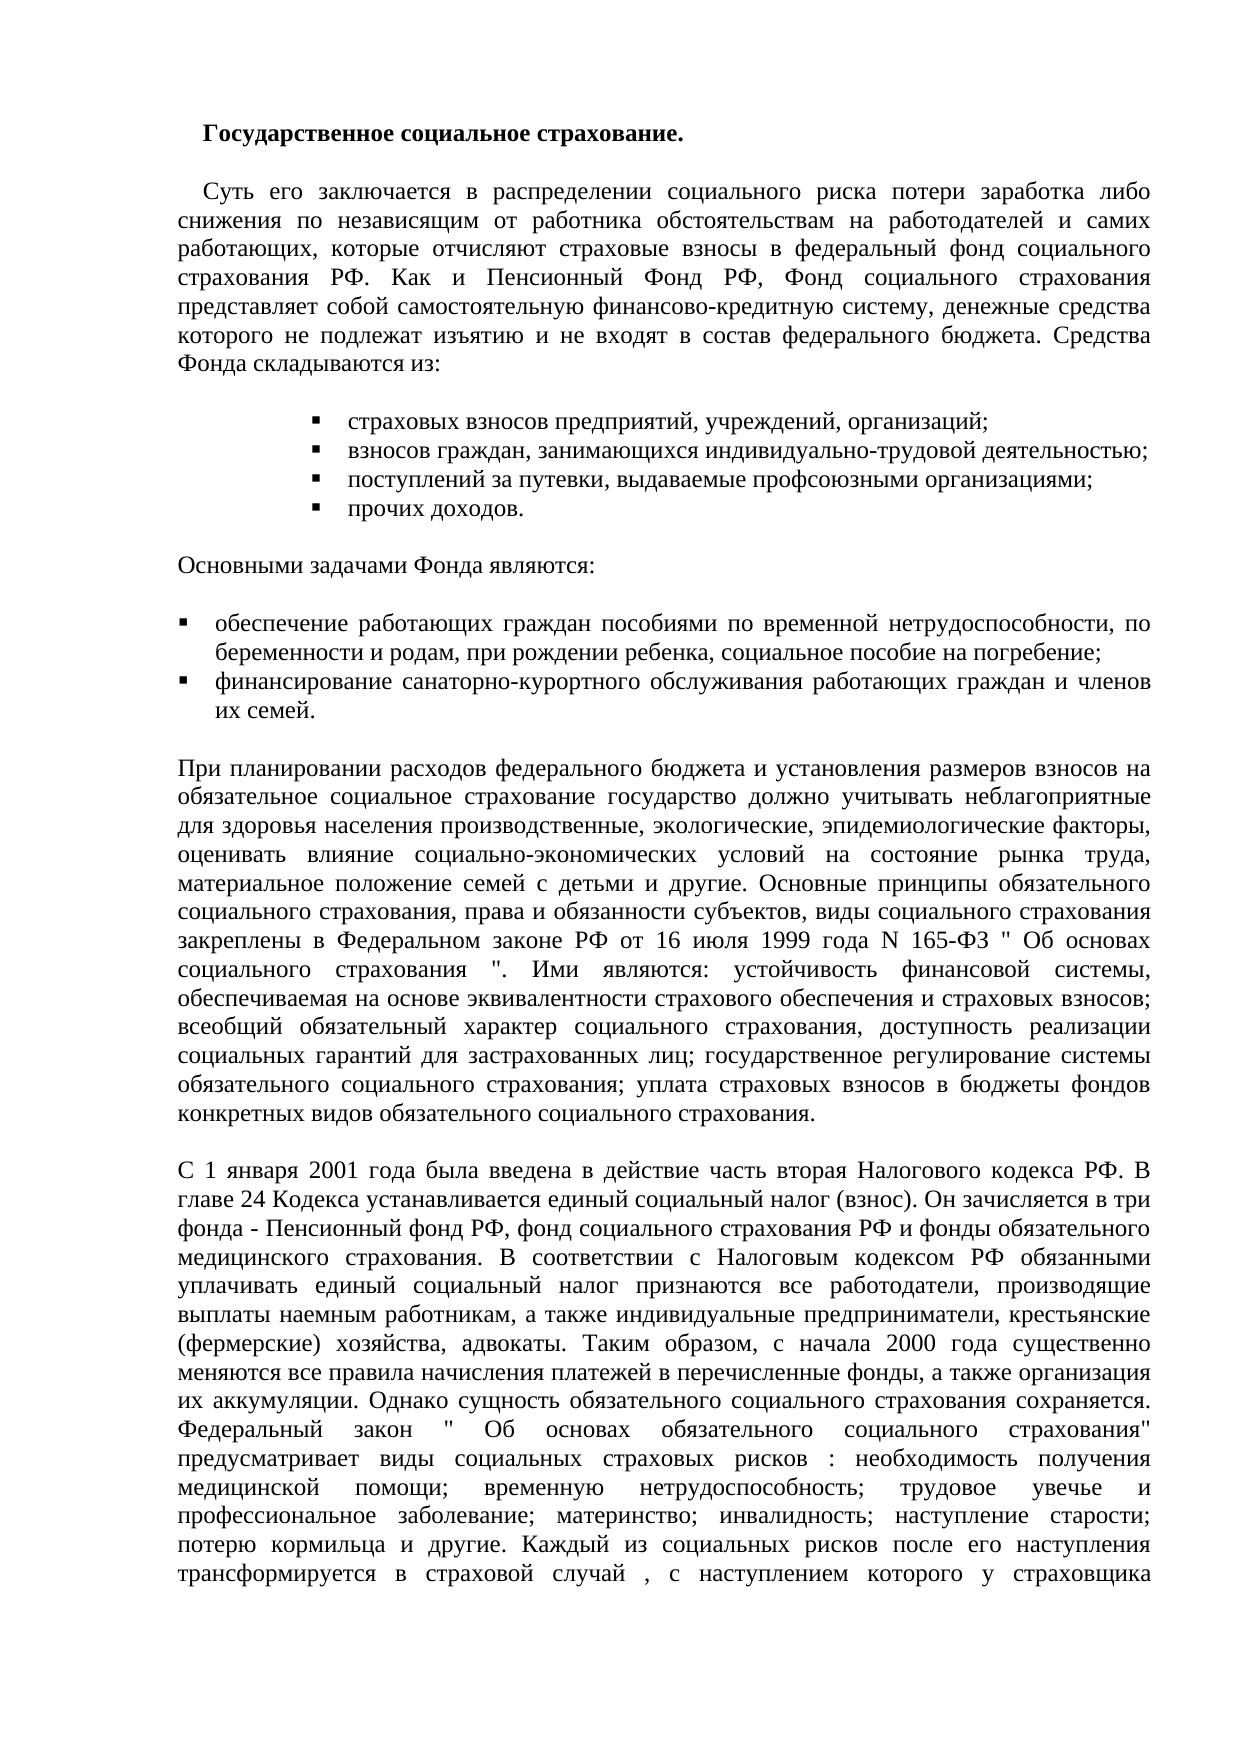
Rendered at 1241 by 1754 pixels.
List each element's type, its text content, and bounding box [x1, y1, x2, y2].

text Суть его заключается в распределении социального риска потери заработка либо снижения по независящим от работника обстоятельствам на работодателей и самих работающих, которые отчисляют страховые взносы в федеральный фонд социального страхования РФ. Как и Пенсионный Фонд РФ, Фонд социального страхования представляет собой самостоятельную финансово-кредитную систему, денежные средства которого не подлежат изъятию и не входят в состав федерального бюджета. Средства Фонда складываются из: [177, 176, 1152, 377]
list обеспечение работающих граждан пособиями по временной нетрудоспособности, по беременности и родам, при рождении ребенка, социальное пособие на погребение; [177, 608, 1152, 666]
text Государственное социальное страхование. [177, 118, 1152, 147]
text Основными задачами Фонда являются: [177, 551, 1152, 579]
list поступлений за путевки, выдаваемые профсоюзными организациями; [310, 464, 1152, 493]
list взносов граждан, занимающихся индивидуально-трудовой деятельностью; [310, 435, 1152, 464]
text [177, 1156, 1152, 1587]
list прочих доходов. [310, 493, 1152, 521]
list финансирование санаторно-курортного обслуживания работающих граждан и членов их семей. [177, 666, 1152, 723]
list страховых взносов предприятий, учреждений, организаций; [310, 406, 1152, 435]
text При планировании расходов федерального бюджета и установления размеров взносов на обязательное социальное страхование государство должно учитывать неблагоприятные для здоровья населения производственные, экологические, эпидемиологические факторы, оценивать влияние социально-экономических условий на состояние рынка труда, материальное положение семей с детьми и другие. Основные принципы обязательного социального страхования, права и обязанности субъектов, виды социального страхования закреплены в Федеральном законе РФ от 16 июля 1999 года N 165-ФЗ " Об основах социального страхования ". Ими являются: устойчивость финансовой системы, обеспечиваемая на основе эквивалентности страхового обеспечения и страховых взносов; всеобщий обязательный характер социального страхования, доступность реализации социальных гарантий для застрахованных лиц; государственное регулирование системы обязательного социального страхования; уплата страховых взносов в бюджеты фондов конкретных видов обязательного социального страхования. [177, 753, 1152, 1126]
